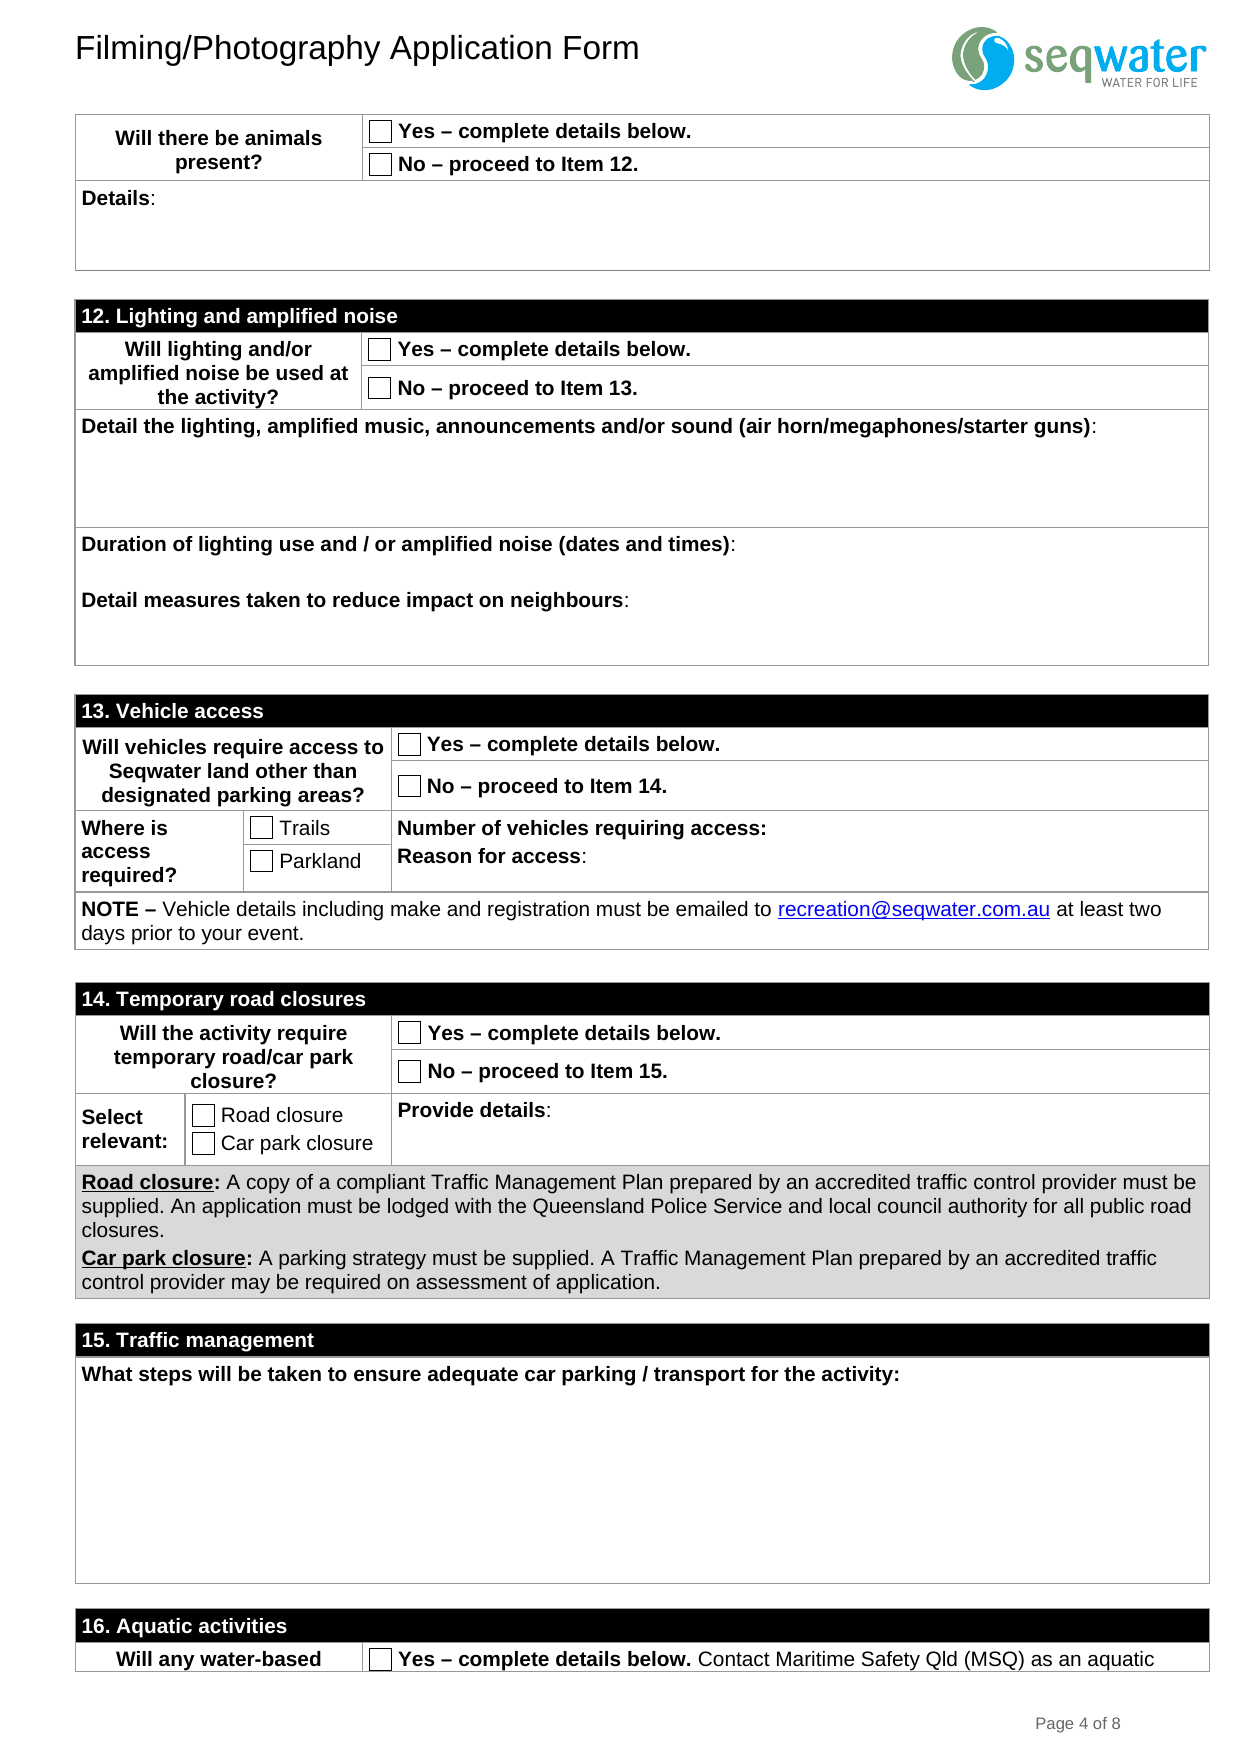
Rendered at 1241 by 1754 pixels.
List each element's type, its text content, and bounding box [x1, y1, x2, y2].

table_cell Parkland [244, 845, 391, 891]
table_cell Yes – complete details below. [392, 1016, 1209, 1049]
table_cell Detail the lighting, amplified music, announcements and/or sound (air horn/megaphones/starter guns): [76, 410, 1208, 527]
table_cell No – proceed to Item 14. [392, 761, 1208, 810]
table_cell Yes – complete details below. [362, 333, 1208, 365]
table_header 12. Lighting and amplified noise [76, 300, 1208, 332]
picture [951, 26, 1207, 91]
table_cell No – proceed to Item 13. [362, 366, 1208, 409]
table_cell Will any water-based activities be part of the activity? [76, 1643, 362, 1671]
table_cell Details: [76, 181, 1209, 270]
table_cell Will lighting and/or amplified noise be used at the activity? [76, 333, 361, 409]
table_cell Yes – complete details below. [392, 728, 1208, 760]
table_header 15. Traffic management [76, 1324, 1209, 1356]
table_cell Yes – complete details below. [363, 115, 1209, 147]
table_cell Select relevant: [76, 1094, 184, 1165]
table_cell Trails [244, 811, 391, 843]
table_cell Duration of lighting use and / or amplified noise (dates and times): Detail measures taken to reduce impact on neighbours: [76, 528, 1208, 665]
table_cell Road closure: A copy of a compliant Traffic Management Plan prepared by an accredited traffic control provider must be supplied. An application must be lodged with the Queensland Police Service and local council authority for all public road closures. Car park closure: A parking strategy must be supplied. A Traffic Management Plan prepared by an accredited traffic control provider may be required on assessment of application. [76, 1166, 1209, 1298]
table_cell Provide details: [392, 1094, 1209, 1165]
table_cell No – proceed to Item 12. [363, 148, 1209, 180]
table_cell Will vehicles require access to Seqwater land other than designated parking areas? [76, 728, 391, 810]
table_cell What steps will be taken to ensure adequate car parking / transport for the activity: [76, 1358, 1209, 1583]
table_header 14. Temporary road closures [76, 983, 1209, 1015]
table_cell Will there be animals present? [76, 115, 362, 180]
table_cell Will the activity require temporary road/car park closure? [76, 1016, 391, 1092]
table_cell Road closure Car park closure [186, 1094, 391, 1165]
table_cell NOTE – Vehicle details including make and registration must be emailed to recreation@seqwater.com.au at least two days prior to your event. [76, 893, 1208, 949]
table_cell No – proceed to Item 15. [392, 1050, 1209, 1092]
table_cell Yes – complete details below. Contact Maritime Safety Qld (MSQ) as an aquatic event authority may be required. [363, 1643, 1209, 1671]
table_header 16. Aquatic activities [76, 1609, 1209, 1642]
table_header 13. Vehicle access [76, 695, 1208, 727]
table_cell Where is access required? [76, 811, 243, 891]
picture [995, 39, 1006, 46]
table_cell Number of vehicles requiring access: Reason for access: [392, 811, 1208, 891]
